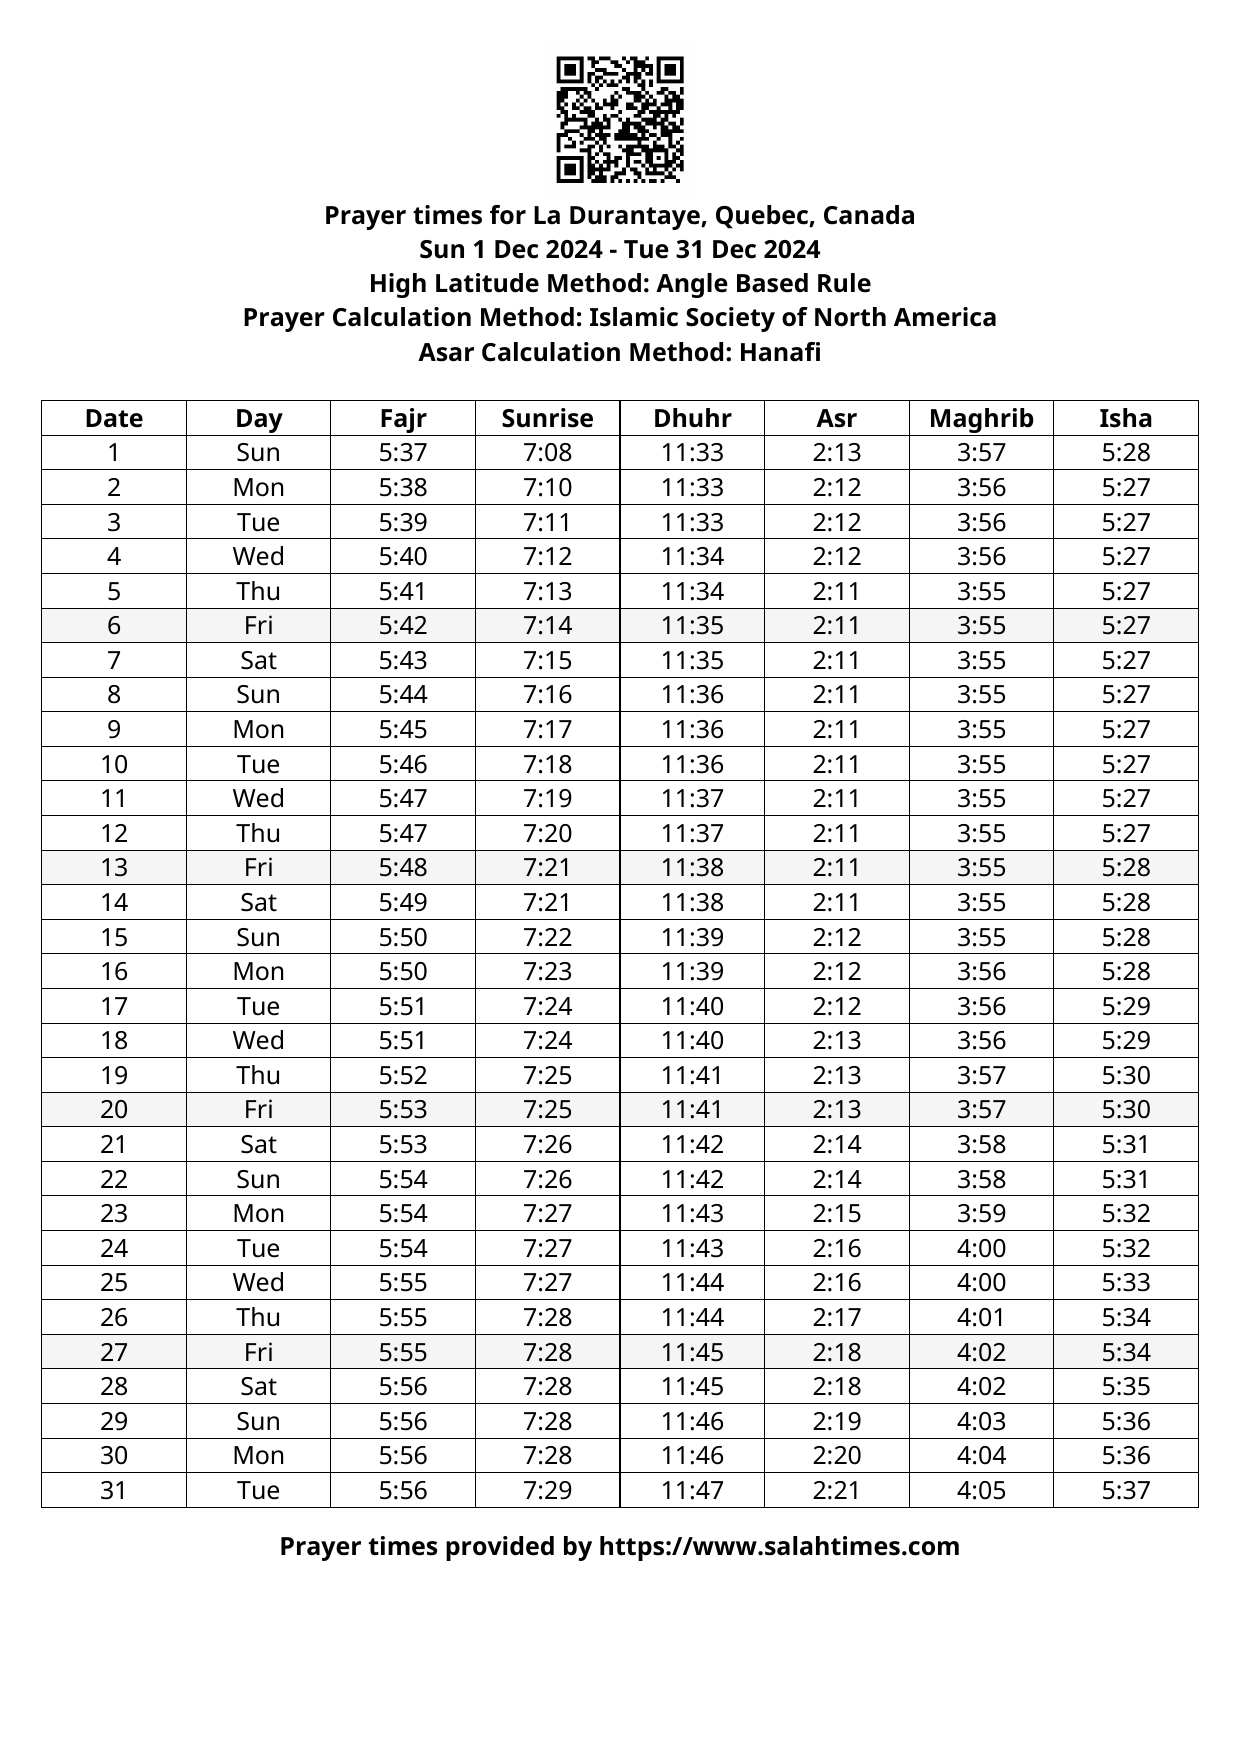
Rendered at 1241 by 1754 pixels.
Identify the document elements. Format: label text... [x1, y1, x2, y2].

table_cell 2:14 [765, 1127, 909, 1161]
table_cell Mon [187, 470, 330, 504]
table_cell Fri [187, 609, 330, 642]
table_cell 3:56 [910, 1024, 1053, 1057]
table_cell 11:38 [621, 885, 764, 919]
table_cell 2:12 [765, 920, 909, 953]
table_cell Thu [187, 1300, 330, 1334]
table_cell 4 [42, 539, 186, 573]
table_cell Sun [187, 436, 330, 469]
table_cell 3:55 [910, 747, 1053, 780]
table_cell 4:02 [910, 1335, 1053, 1368]
table_cell 11:42 [621, 1127, 764, 1161]
table_cell 2:12 [765, 470, 909, 504]
table_header Dhuhr [621, 401, 764, 434]
table_cell Wed [187, 539, 330, 573]
table_cell 2:19 [765, 1404, 909, 1437]
table_cell Thu [187, 816, 330, 849]
table_cell 5:53 [331, 1127, 475, 1161]
table_cell 5:39 [331, 505, 475, 538]
table_cell 5:55 [331, 1335, 475, 1368]
table_cell 7:13 [476, 574, 619, 607]
table_cell 7:23 [476, 954, 619, 988]
table_cell 3:55 [910, 781, 1053, 815]
table_cell 3:55 [910, 816, 1053, 849]
table_cell 7:11 [476, 505, 619, 538]
table_cell 3:56 [910, 470, 1053, 504]
table_cell 10 [42, 747, 186, 780]
table_header Date [42, 401, 186, 434]
table_cell 22 [42, 1162, 186, 1195]
table_cell 7:21 [476, 851, 619, 884]
table_cell 5:56 [331, 1404, 475, 1437]
table_cell 3:55 [910, 643, 1053, 677]
table_cell 5:48 [331, 851, 475, 884]
table_cell 5:56 [331, 1473, 475, 1507]
table_header Isha [1054, 401, 1198, 434]
table_cell 3:57 [910, 1058, 1053, 1092]
table_cell 7:22 [476, 920, 619, 953]
table_cell 3:59 [910, 1196, 1053, 1230]
table_cell 2:17 [765, 1300, 909, 1334]
table_cell 3:55 [910, 678, 1053, 711]
table_cell 7:28 [476, 1369, 619, 1403]
table_cell 7:27 [476, 1196, 619, 1230]
table_cell 7:26 [476, 1127, 619, 1161]
table_cell 5:27 [1054, 539, 1198, 573]
table_cell 3:56 [910, 989, 1053, 1022]
table_cell 3:56 [910, 954, 1053, 988]
text High Latitude Method: Angle Based Rule [42, 266, 1198, 300]
table_cell 11:45 [621, 1369, 764, 1403]
table_cell Sun [187, 678, 330, 711]
table_cell 5:31 [1054, 1127, 1198, 1161]
table_cell 2:11 [765, 851, 909, 884]
table_cell 11:41 [621, 1093, 764, 1126]
table_cell 11:36 [621, 747, 764, 780]
table_cell 5:47 [331, 816, 475, 849]
table_cell 5:40 [331, 539, 475, 573]
table_cell 7:26 [476, 1162, 619, 1195]
table_cell 5:47 [331, 781, 475, 815]
table_cell Thu [187, 1058, 330, 1092]
table_cell Fri [187, 1093, 330, 1126]
table_cell 5:44 [331, 678, 475, 711]
table_cell 11:47 [621, 1473, 764, 1507]
table_cell 3:56 [910, 539, 1053, 573]
text Prayer times provided by https://www.salahtimes.com [42, 1528, 1198, 1563]
table_cell 11:43 [621, 1196, 764, 1230]
table_cell 5:56 [331, 1369, 475, 1403]
table_cell 2:16 [765, 1231, 909, 1264]
table_cell 7:08 [476, 436, 619, 469]
table_cell 5:30 [1054, 1093, 1198, 1126]
table_cell 3:55 [910, 885, 1053, 919]
table_cell 7:24 [476, 1024, 619, 1057]
table_cell 3:55 [910, 851, 1053, 884]
table_cell 11:40 [621, 989, 764, 1022]
table_cell 2:11 [765, 574, 909, 607]
table_cell 11 [42, 781, 186, 815]
table_cell Tue [187, 1473, 330, 1507]
table_cell 2:11 [765, 747, 909, 780]
table_cell 21 [42, 1127, 186, 1161]
table_cell 5:27 [1054, 816, 1198, 849]
table_cell Tue [187, 1231, 330, 1264]
table_cell 6 [42, 609, 186, 642]
table_cell 3:57 [910, 436, 1053, 469]
table_cell 11:45 [621, 1335, 764, 1368]
table_cell 7:28 [476, 1300, 619, 1334]
table_cell 5:32 [1054, 1196, 1198, 1230]
table_cell 2:11 [765, 712, 909, 746]
table_header Asr [765, 401, 909, 434]
table_cell 2:20 [765, 1439, 909, 1472]
table_cell 5:54 [331, 1162, 475, 1195]
table_cell Tue [187, 505, 330, 538]
table_cell 2:11 [765, 781, 909, 815]
table_cell 2:18 [765, 1335, 909, 1368]
table_cell 3:55 [910, 920, 1053, 953]
table_cell 7:19 [476, 781, 619, 815]
table_cell 5:28 [1054, 851, 1198, 884]
table_cell 4:01 [910, 1300, 1053, 1334]
table_cell 7:28 [476, 1335, 619, 1368]
picture [542, 41, 699, 198]
table_cell 5:50 [331, 920, 475, 953]
table_cell 5:52 [331, 1058, 475, 1092]
table_cell 11:33 [621, 436, 764, 469]
table_cell 27 [42, 1335, 186, 1368]
table_cell 11:36 [621, 712, 764, 746]
table_cell 5:55 [331, 1266, 475, 1299]
table_cell 31 [42, 1473, 186, 1507]
table_cell 7:25 [476, 1058, 619, 1092]
table_cell 5:41 [331, 574, 475, 607]
table_cell 5:28 [1054, 954, 1198, 988]
table_cell Wed [187, 781, 330, 815]
table_cell 28 [42, 1369, 186, 1403]
table_cell 2:12 [765, 954, 909, 988]
table_cell Mon [187, 1196, 330, 1230]
table_cell 7:14 [476, 609, 619, 642]
table_cell 3:55 [910, 574, 1053, 607]
table_cell 5:35 [1054, 1369, 1198, 1403]
table_cell 3:58 [910, 1127, 1053, 1161]
table_cell 11:34 [621, 539, 764, 573]
table_cell 2:11 [765, 643, 909, 677]
table_cell Sun [187, 920, 330, 953]
table_cell 5:33 [1054, 1266, 1198, 1299]
table_cell 26 [42, 1300, 186, 1334]
table_cell 5:27 [1054, 747, 1198, 780]
table_cell 5:50 [331, 954, 475, 988]
table_cell 5:51 [331, 989, 475, 1022]
table_cell 11:35 [621, 643, 764, 677]
table_cell 5:27 [1054, 643, 1198, 677]
table_cell 2:12 [765, 989, 909, 1022]
table_cell Tue [187, 989, 330, 1022]
table_cell 7:10 [476, 470, 619, 504]
table_cell 5:54 [331, 1231, 475, 1264]
table_cell 5:27 [1054, 678, 1198, 711]
table_cell 5:29 [1054, 1024, 1198, 1057]
table_cell 5 [42, 574, 186, 607]
table_cell 2:15 [765, 1196, 909, 1230]
table_cell 24 [42, 1231, 186, 1264]
table_cell 3:58 [910, 1162, 1053, 1195]
table_cell 15 [42, 920, 186, 953]
table_cell 7:27 [476, 1231, 619, 1264]
table_cell 8 [42, 678, 186, 711]
table_cell 17 [42, 989, 186, 1022]
table_cell 11:46 [621, 1404, 764, 1437]
table_cell 2:21 [765, 1473, 909, 1507]
table_cell 14 [42, 885, 186, 919]
table_cell 5:27 [1054, 609, 1198, 642]
text Asar Calculation Method: Hanafi [42, 334, 1198, 368]
table_header Fajr [331, 401, 475, 434]
table_cell 2:12 [765, 505, 909, 538]
table_cell 5:38 [331, 470, 475, 504]
table_cell Fri [187, 851, 330, 884]
table_cell 7:29 [476, 1473, 619, 1507]
table_cell Wed [187, 1024, 330, 1057]
table_cell 7:15 [476, 643, 619, 677]
table_cell 7:25 [476, 1093, 619, 1126]
table_cell 13 [42, 851, 186, 884]
table_cell 19 [42, 1058, 186, 1092]
table_cell 5:43 [331, 643, 475, 677]
table_cell 11:37 [621, 781, 764, 815]
table_header Day [187, 401, 330, 434]
table_cell 11:42 [621, 1162, 764, 1195]
table_cell 3 [42, 505, 186, 538]
table_cell 5:31 [1054, 1162, 1198, 1195]
table_cell 5:42 [331, 609, 475, 642]
table_header Sunrise [476, 401, 619, 434]
table_cell Mon [187, 954, 330, 988]
table_cell 11:44 [621, 1266, 764, 1299]
text Prayer times for La Durantaye, Quebec, Canada [42, 198, 1198, 232]
table_cell Tue [187, 747, 330, 780]
table_cell 7:18 [476, 747, 619, 780]
table_cell 5:27 [1054, 712, 1198, 746]
table_cell 7:27 [476, 1266, 619, 1299]
table_cell 11:39 [621, 920, 764, 953]
table_cell 2:11 [765, 609, 909, 642]
table_cell 7 [42, 643, 186, 677]
table_cell 2:11 [765, 816, 909, 849]
table_cell 11:33 [621, 505, 764, 538]
table_cell 5:30 [1054, 1058, 1198, 1092]
table_cell 2:13 [765, 1093, 909, 1126]
table_cell 5:32 [1054, 1231, 1198, 1264]
table_cell 11:39 [621, 954, 764, 988]
table_cell 3:56 [910, 505, 1053, 538]
table_cell 4:04 [910, 1439, 1053, 1472]
table_cell Sat [187, 1369, 330, 1403]
table_cell 2:13 [765, 1024, 909, 1057]
table_cell 11:38 [621, 851, 764, 884]
table_cell 5:49 [331, 885, 475, 919]
table_cell 2:11 [765, 885, 909, 919]
table_cell 5:54 [331, 1196, 475, 1230]
table_cell 23 [42, 1196, 186, 1230]
table_cell 3:57 [910, 1093, 1053, 1126]
table_cell 5:37 [331, 436, 475, 469]
table_cell Sat [187, 643, 330, 677]
table_cell 5:27 [1054, 574, 1198, 607]
table_cell 2:14 [765, 1162, 909, 1195]
table_cell 5:27 [1054, 781, 1198, 815]
table_cell 16 [42, 954, 186, 988]
table_cell 5:28 [1054, 436, 1198, 469]
table_cell 5:51 [331, 1024, 475, 1057]
table_cell Mon [187, 712, 330, 746]
table_cell 11:43 [621, 1231, 764, 1264]
table_cell 2:13 [765, 436, 909, 469]
table_cell 3:55 [910, 609, 1053, 642]
table_cell 5:56 [331, 1439, 475, 1472]
table_cell 7:28 [476, 1404, 619, 1437]
table_cell 7:12 [476, 539, 619, 573]
table_cell 5:36 [1054, 1439, 1198, 1472]
table_cell 30 [42, 1439, 186, 1472]
table_cell 5:53 [331, 1093, 475, 1126]
table_cell 9 [42, 712, 186, 746]
table_cell 5:45 [331, 712, 475, 746]
table_cell Sat [187, 885, 330, 919]
table_cell 4:00 [910, 1231, 1053, 1264]
table_cell 4:03 [910, 1404, 1053, 1437]
table_cell 11:41 [621, 1058, 764, 1092]
table_cell Thu [187, 574, 330, 607]
table_cell Sat [187, 1127, 330, 1161]
table_cell 3:55 [910, 712, 1053, 746]
table_cell 2:11 [765, 678, 909, 711]
table_cell 11:37 [621, 816, 764, 849]
table_cell 5:27 [1054, 470, 1198, 504]
table_cell 11:34 [621, 574, 764, 607]
table_cell Mon [187, 1439, 330, 1472]
table_cell 5:27 [1054, 505, 1198, 538]
table_cell 7:16 [476, 678, 619, 711]
text Sun 1 Dec 2024 - Tue 31 Dec 2024 [42, 232, 1198, 266]
table_header Maghrib [910, 401, 1053, 434]
table_cell Sun [187, 1162, 330, 1195]
table_cell 29 [42, 1404, 186, 1437]
table_cell 5:36 [1054, 1404, 1198, 1437]
table_cell 2 [42, 470, 186, 504]
table_cell 2:13 [765, 1058, 909, 1092]
table_cell 11:40 [621, 1024, 764, 1057]
table_cell 5:28 [1054, 920, 1198, 953]
table_cell 11:44 [621, 1300, 764, 1334]
table_cell 20 [42, 1093, 186, 1126]
table_cell 4:00 [910, 1266, 1053, 1299]
table_cell 5:34 [1054, 1300, 1198, 1334]
table_cell 7:21 [476, 885, 619, 919]
table_cell 18 [42, 1024, 186, 1057]
table_cell 11:36 [621, 678, 764, 711]
table_cell 12 [42, 816, 186, 849]
table_cell 2:12 [765, 539, 909, 573]
table_cell 5:55 [331, 1300, 475, 1334]
table_cell 7:20 [476, 816, 619, 849]
table_cell 5:28 [1054, 885, 1198, 919]
table_cell 11:35 [621, 609, 764, 642]
table_cell 7:24 [476, 989, 619, 1022]
text Prayer Calculation Method: Islamic Society of North America [42, 300, 1198, 334]
table_cell Sun [187, 1404, 330, 1437]
table_cell Wed [187, 1266, 330, 1299]
table_cell 7:17 [476, 712, 619, 746]
table_cell 4:02 [910, 1369, 1053, 1403]
table_cell 5:29 [1054, 989, 1198, 1022]
table_cell 11:46 [621, 1439, 764, 1472]
table_cell 5:46 [331, 747, 475, 780]
table_cell 5:34 [1054, 1335, 1198, 1368]
table_cell 4:05 [910, 1473, 1053, 1507]
table_cell 2:16 [765, 1266, 909, 1299]
table_cell 2:18 [765, 1369, 909, 1403]
table_cell 7:28 [476, 1439, 619, 1472]
table_cell 11:33 [621, 470, 764, 504]
table_cell 1 [42, 436, 186, 469]
table_cell 5:37 [1054, 1473, 1198, 1507]
table_cell 25 [42, 1266, 186, 1299]
table_cell Fri [187, 1335, 330, 1368]
